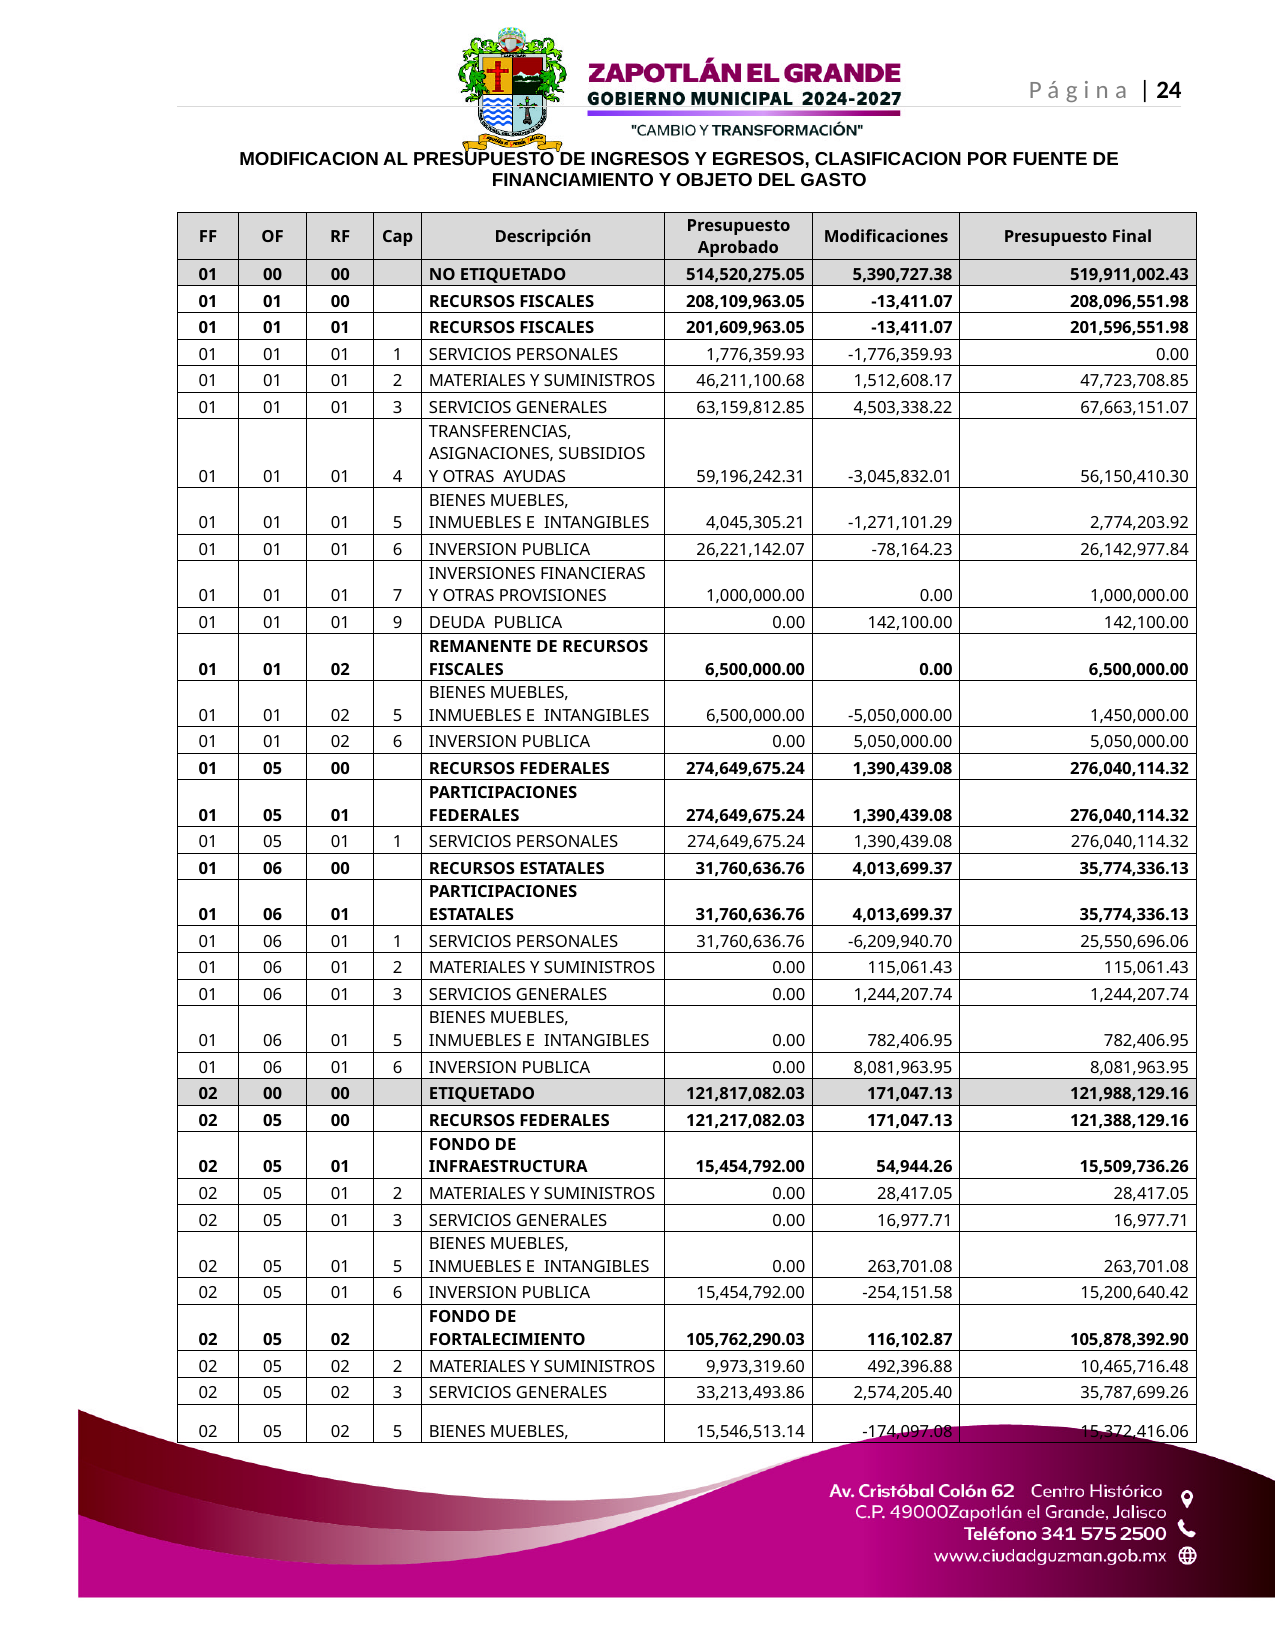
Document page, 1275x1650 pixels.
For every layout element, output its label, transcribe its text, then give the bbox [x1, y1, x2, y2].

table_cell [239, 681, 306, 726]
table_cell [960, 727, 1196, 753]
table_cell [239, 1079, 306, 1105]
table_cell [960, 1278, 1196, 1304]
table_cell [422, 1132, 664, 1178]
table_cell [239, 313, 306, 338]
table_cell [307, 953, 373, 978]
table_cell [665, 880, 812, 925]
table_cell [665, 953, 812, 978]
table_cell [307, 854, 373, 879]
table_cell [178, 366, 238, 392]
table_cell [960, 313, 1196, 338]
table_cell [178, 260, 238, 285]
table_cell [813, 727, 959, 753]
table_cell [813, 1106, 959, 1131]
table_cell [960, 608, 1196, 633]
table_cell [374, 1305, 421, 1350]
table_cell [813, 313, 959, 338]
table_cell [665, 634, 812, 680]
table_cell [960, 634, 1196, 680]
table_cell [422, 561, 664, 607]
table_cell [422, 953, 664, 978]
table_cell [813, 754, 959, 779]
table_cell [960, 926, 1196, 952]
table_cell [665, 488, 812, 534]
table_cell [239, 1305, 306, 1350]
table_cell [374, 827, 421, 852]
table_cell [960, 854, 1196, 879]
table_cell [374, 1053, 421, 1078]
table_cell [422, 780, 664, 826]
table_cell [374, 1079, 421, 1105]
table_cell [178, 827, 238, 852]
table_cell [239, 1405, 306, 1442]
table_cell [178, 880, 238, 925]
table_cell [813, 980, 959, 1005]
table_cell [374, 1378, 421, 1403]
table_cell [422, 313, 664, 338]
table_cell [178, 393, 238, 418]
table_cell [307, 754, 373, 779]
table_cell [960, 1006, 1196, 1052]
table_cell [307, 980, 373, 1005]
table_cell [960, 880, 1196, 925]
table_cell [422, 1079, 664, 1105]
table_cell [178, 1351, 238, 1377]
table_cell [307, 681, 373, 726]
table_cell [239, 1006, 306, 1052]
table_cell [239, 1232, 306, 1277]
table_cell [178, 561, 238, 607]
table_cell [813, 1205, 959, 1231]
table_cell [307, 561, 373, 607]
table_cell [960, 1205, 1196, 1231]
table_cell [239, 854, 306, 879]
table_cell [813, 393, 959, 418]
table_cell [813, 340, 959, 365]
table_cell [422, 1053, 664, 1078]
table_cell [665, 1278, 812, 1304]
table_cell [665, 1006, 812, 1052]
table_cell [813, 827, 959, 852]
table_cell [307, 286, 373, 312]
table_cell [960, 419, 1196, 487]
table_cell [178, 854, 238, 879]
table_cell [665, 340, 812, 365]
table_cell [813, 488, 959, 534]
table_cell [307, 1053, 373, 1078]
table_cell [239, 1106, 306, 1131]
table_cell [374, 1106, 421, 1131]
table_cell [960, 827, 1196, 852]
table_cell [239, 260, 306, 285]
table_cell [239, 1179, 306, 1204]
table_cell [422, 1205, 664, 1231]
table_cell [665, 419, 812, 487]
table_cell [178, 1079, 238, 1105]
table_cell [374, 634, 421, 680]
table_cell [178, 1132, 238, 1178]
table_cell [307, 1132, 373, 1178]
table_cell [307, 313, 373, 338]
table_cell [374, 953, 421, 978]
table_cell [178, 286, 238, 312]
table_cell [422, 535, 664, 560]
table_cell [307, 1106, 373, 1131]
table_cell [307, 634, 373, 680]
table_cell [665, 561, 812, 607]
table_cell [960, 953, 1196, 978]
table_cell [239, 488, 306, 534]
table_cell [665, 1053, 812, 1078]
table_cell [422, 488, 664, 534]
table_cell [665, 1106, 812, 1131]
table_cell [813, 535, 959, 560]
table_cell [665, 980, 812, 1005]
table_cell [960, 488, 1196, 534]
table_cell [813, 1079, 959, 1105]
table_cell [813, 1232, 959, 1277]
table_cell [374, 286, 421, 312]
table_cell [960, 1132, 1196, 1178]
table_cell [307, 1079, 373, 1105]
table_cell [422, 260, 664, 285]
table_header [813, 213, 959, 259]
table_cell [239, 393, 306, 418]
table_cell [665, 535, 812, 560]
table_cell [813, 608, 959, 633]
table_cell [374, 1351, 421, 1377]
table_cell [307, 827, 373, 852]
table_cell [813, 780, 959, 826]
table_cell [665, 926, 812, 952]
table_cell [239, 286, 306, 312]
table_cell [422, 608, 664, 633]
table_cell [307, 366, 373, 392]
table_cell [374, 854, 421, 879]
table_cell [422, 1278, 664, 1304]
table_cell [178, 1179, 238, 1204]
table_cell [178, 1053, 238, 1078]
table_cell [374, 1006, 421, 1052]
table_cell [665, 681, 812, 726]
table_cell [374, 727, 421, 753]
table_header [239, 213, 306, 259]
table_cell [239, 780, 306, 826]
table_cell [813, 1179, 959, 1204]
text MODIFICACION AL PRESUPUESTO DE INGRESOS Y EGRESOS, CLASIFICACION POR FUENTE DE FINANCIAMIENTO Y OBJETO DEL GASTO [177, 148, 1181, 191]
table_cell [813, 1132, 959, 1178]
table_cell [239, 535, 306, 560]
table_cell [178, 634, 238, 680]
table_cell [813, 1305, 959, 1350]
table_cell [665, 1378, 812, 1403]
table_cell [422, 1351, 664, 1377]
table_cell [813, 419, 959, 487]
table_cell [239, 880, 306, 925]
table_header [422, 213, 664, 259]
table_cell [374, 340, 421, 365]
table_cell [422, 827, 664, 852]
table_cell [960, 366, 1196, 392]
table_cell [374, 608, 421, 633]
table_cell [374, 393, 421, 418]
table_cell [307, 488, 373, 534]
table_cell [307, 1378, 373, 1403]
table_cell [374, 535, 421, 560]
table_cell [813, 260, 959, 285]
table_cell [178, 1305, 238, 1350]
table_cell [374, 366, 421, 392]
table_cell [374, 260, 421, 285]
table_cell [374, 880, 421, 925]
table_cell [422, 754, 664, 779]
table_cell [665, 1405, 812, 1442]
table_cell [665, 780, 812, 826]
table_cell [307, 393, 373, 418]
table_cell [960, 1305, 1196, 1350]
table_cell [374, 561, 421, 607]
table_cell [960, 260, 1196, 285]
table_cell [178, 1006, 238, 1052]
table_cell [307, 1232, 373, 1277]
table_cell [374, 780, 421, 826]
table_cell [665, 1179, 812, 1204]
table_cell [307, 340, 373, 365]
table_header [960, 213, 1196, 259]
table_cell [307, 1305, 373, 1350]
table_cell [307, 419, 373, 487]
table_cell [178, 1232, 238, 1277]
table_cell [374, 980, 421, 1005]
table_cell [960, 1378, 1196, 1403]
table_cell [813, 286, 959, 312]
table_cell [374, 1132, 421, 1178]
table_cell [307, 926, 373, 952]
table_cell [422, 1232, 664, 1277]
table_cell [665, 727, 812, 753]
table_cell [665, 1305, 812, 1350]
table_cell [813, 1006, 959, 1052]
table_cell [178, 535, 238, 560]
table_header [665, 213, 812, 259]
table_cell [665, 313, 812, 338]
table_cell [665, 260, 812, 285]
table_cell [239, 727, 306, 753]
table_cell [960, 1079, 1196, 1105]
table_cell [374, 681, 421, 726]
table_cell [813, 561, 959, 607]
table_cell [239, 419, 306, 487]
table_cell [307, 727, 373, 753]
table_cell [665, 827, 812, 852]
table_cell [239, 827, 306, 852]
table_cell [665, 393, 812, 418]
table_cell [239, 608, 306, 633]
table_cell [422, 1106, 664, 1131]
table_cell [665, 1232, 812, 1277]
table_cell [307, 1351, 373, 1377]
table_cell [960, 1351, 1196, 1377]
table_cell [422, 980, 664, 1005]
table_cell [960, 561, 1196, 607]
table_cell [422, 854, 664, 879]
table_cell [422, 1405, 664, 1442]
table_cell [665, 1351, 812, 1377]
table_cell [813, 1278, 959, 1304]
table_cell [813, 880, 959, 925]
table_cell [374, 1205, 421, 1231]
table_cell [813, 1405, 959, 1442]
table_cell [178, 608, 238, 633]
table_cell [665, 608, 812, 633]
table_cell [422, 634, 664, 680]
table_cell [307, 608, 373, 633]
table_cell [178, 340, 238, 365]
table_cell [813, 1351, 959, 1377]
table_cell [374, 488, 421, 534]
picture [41, 0, 1275, 1637]
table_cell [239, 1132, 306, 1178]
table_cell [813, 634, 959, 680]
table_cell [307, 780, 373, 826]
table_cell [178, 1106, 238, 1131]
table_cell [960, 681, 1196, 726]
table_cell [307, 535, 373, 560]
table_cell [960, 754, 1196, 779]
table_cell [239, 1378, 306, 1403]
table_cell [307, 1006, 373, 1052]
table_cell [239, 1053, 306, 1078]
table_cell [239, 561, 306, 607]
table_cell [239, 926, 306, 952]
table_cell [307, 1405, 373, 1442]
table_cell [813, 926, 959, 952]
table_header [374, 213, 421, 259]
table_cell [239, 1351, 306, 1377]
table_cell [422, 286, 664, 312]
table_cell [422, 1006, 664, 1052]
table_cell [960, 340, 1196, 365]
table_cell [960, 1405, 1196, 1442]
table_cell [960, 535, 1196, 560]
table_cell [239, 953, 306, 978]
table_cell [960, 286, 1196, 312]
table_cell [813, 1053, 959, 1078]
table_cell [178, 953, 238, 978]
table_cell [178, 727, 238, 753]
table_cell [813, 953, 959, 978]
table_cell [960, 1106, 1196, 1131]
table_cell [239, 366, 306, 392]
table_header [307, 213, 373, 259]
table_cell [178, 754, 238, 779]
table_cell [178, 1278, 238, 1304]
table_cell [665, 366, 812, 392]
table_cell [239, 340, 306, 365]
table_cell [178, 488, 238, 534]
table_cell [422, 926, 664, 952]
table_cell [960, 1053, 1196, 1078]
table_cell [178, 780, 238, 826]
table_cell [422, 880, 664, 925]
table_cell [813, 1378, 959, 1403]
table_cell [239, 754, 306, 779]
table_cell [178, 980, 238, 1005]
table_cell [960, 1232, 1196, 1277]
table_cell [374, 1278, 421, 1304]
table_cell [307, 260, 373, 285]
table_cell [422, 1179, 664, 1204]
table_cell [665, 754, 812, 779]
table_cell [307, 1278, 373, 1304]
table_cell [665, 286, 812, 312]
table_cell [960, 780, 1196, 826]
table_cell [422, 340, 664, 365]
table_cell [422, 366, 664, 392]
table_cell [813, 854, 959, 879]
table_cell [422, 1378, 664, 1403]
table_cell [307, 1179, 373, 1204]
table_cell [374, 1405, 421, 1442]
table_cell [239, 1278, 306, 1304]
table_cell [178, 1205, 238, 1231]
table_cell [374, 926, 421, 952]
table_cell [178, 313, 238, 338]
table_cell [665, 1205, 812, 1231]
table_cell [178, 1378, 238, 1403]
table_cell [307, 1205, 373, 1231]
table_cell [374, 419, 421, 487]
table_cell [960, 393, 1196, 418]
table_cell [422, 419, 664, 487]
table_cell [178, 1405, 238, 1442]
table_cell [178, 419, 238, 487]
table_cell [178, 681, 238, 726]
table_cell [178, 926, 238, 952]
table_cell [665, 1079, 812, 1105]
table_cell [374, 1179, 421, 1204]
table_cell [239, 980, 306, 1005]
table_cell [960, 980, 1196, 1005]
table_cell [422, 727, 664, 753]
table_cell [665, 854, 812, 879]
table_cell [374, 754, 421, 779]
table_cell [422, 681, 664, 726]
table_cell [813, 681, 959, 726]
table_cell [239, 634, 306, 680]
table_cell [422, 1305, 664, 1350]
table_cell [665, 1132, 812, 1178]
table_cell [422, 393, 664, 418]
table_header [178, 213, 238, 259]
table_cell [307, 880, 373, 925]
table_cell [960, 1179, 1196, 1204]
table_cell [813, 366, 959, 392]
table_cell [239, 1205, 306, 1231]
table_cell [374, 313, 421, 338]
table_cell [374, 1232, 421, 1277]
